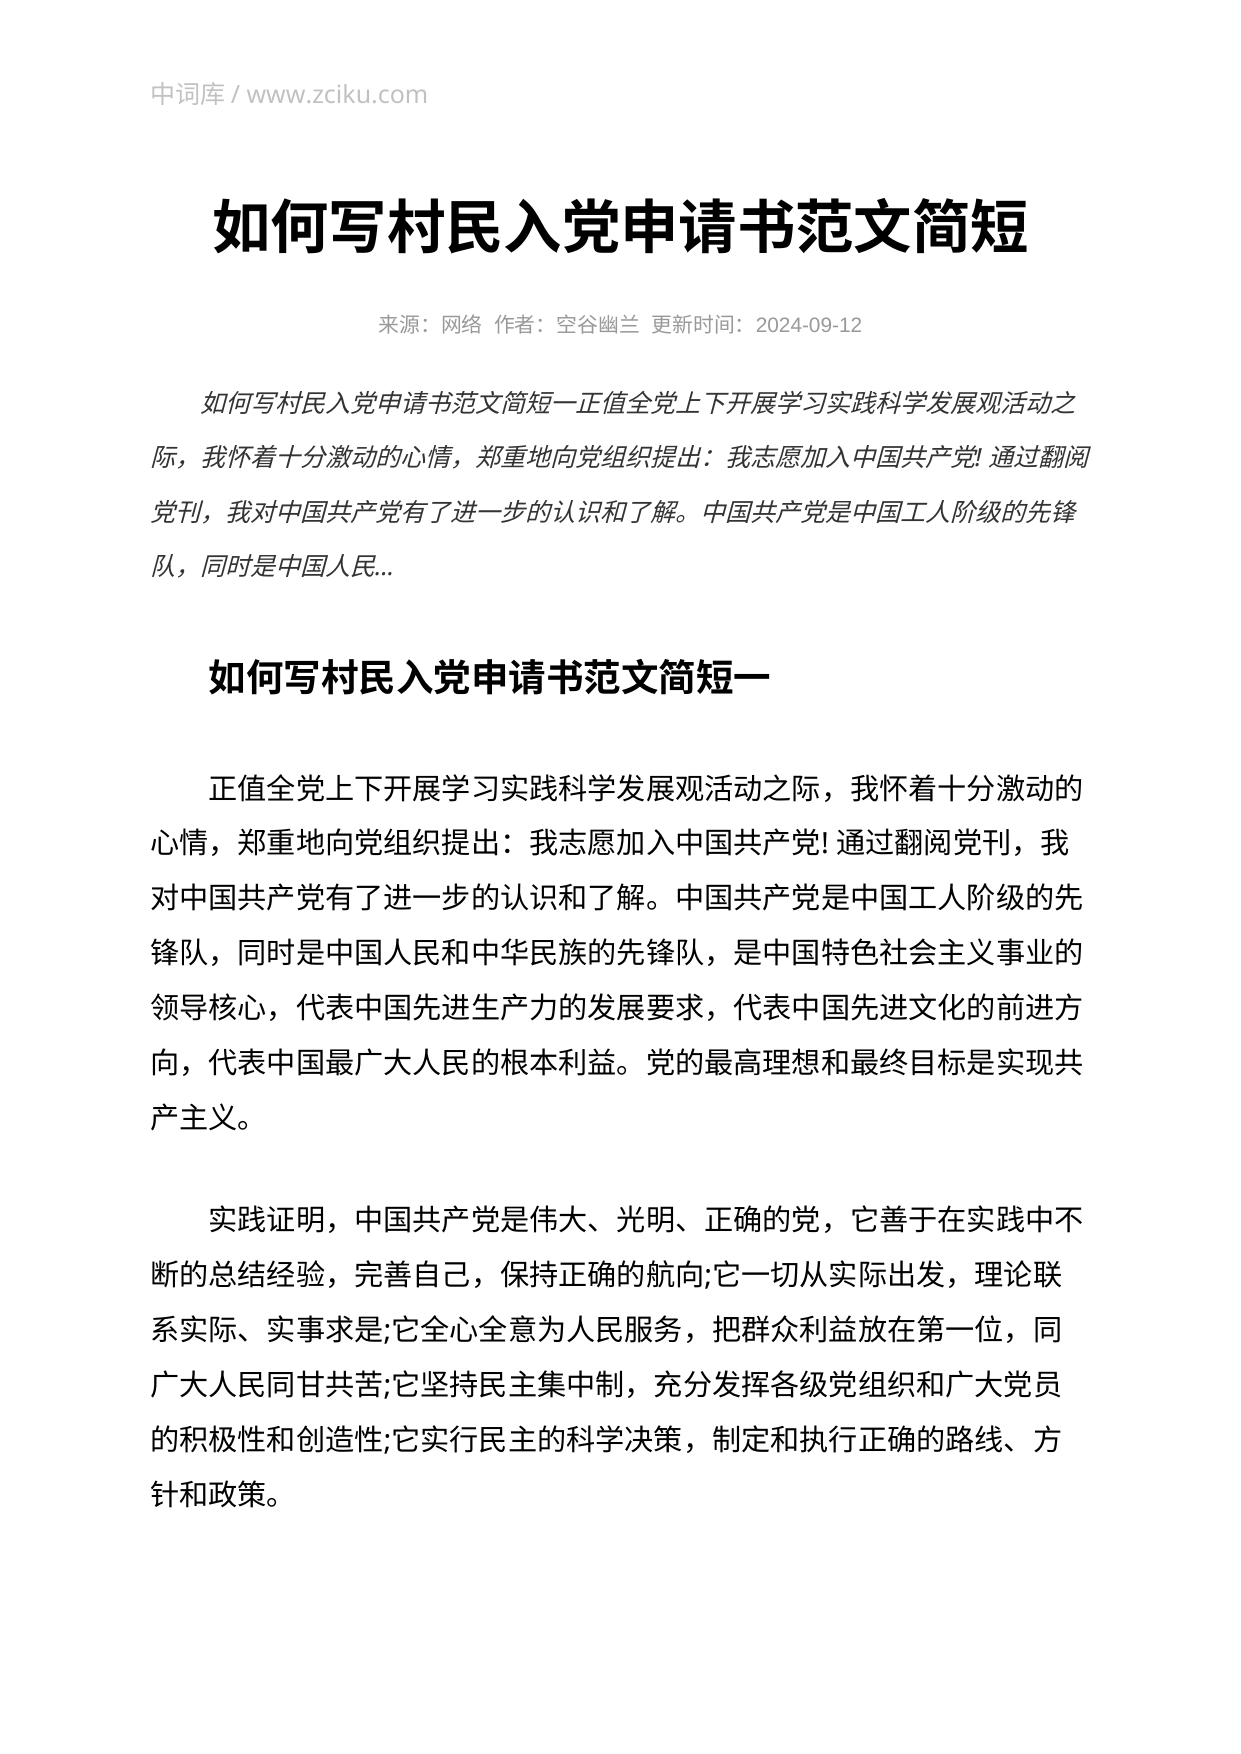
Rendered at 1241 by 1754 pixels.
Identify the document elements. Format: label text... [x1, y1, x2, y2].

text 实践证明，中国共产党是伟大、光明、正确的党，它善于在实践中不断的总结经验，完善自己，保持正确的航向;它一切从实际出发，理论联系实际、实事求是;它全心全意为人民服务，把群众利益放在第一位，同广大人民同甘共苦;它坚持民主集中制，充分发挥各级党组织和广大党员的积极性和创造性;它实行民主的科学决策，制定和执行正确的路线、方针和政策。 [150, 1196, 1090, 1514]
text 来源：网络 作者：空谷幽兰 更新时间：2024-09-12 [150, 313, 1090, 337]
subtitle 如何写村民入党申请书范文简短 [150, 181, 1090, 266]
text 正值全党上下开展学习实践科学发展观活动之际，我怀着十分激动的心情，郑重地向党组织提出：我志愿加入中国共产党! 通过翻阅党刊，我对中国共产党有了进一步的认识和了解。中国共产党是中国工人阶级的先锋队，同时是中国人民和中华民族的先锋队，是中国特色社会主义事业的领导核心，代表中国先进生产力的发展要求，代表中国先进文化的前进方向，代表中国最广大人民的根本利益。党的最高理想和最终目标是实现共产主义。 [150, 765, 1090, 1137]
text 如何写村民入党申请书范文简短一 [150, 648, 1090, 702]
text 如何写村民入党申请书范文简短一正值全党上下开展学习实践科学发展观活动之际，我怀着十分激动的心情，郑重地向党组织提出：我志愿加入中国共产党! 通过翻阅党刊，我对中国共产党有了进一步的认识和了解。中国共产党是中国工人阶级的先锋队，同时是中国人民... [150, 383, 1090, 583]
